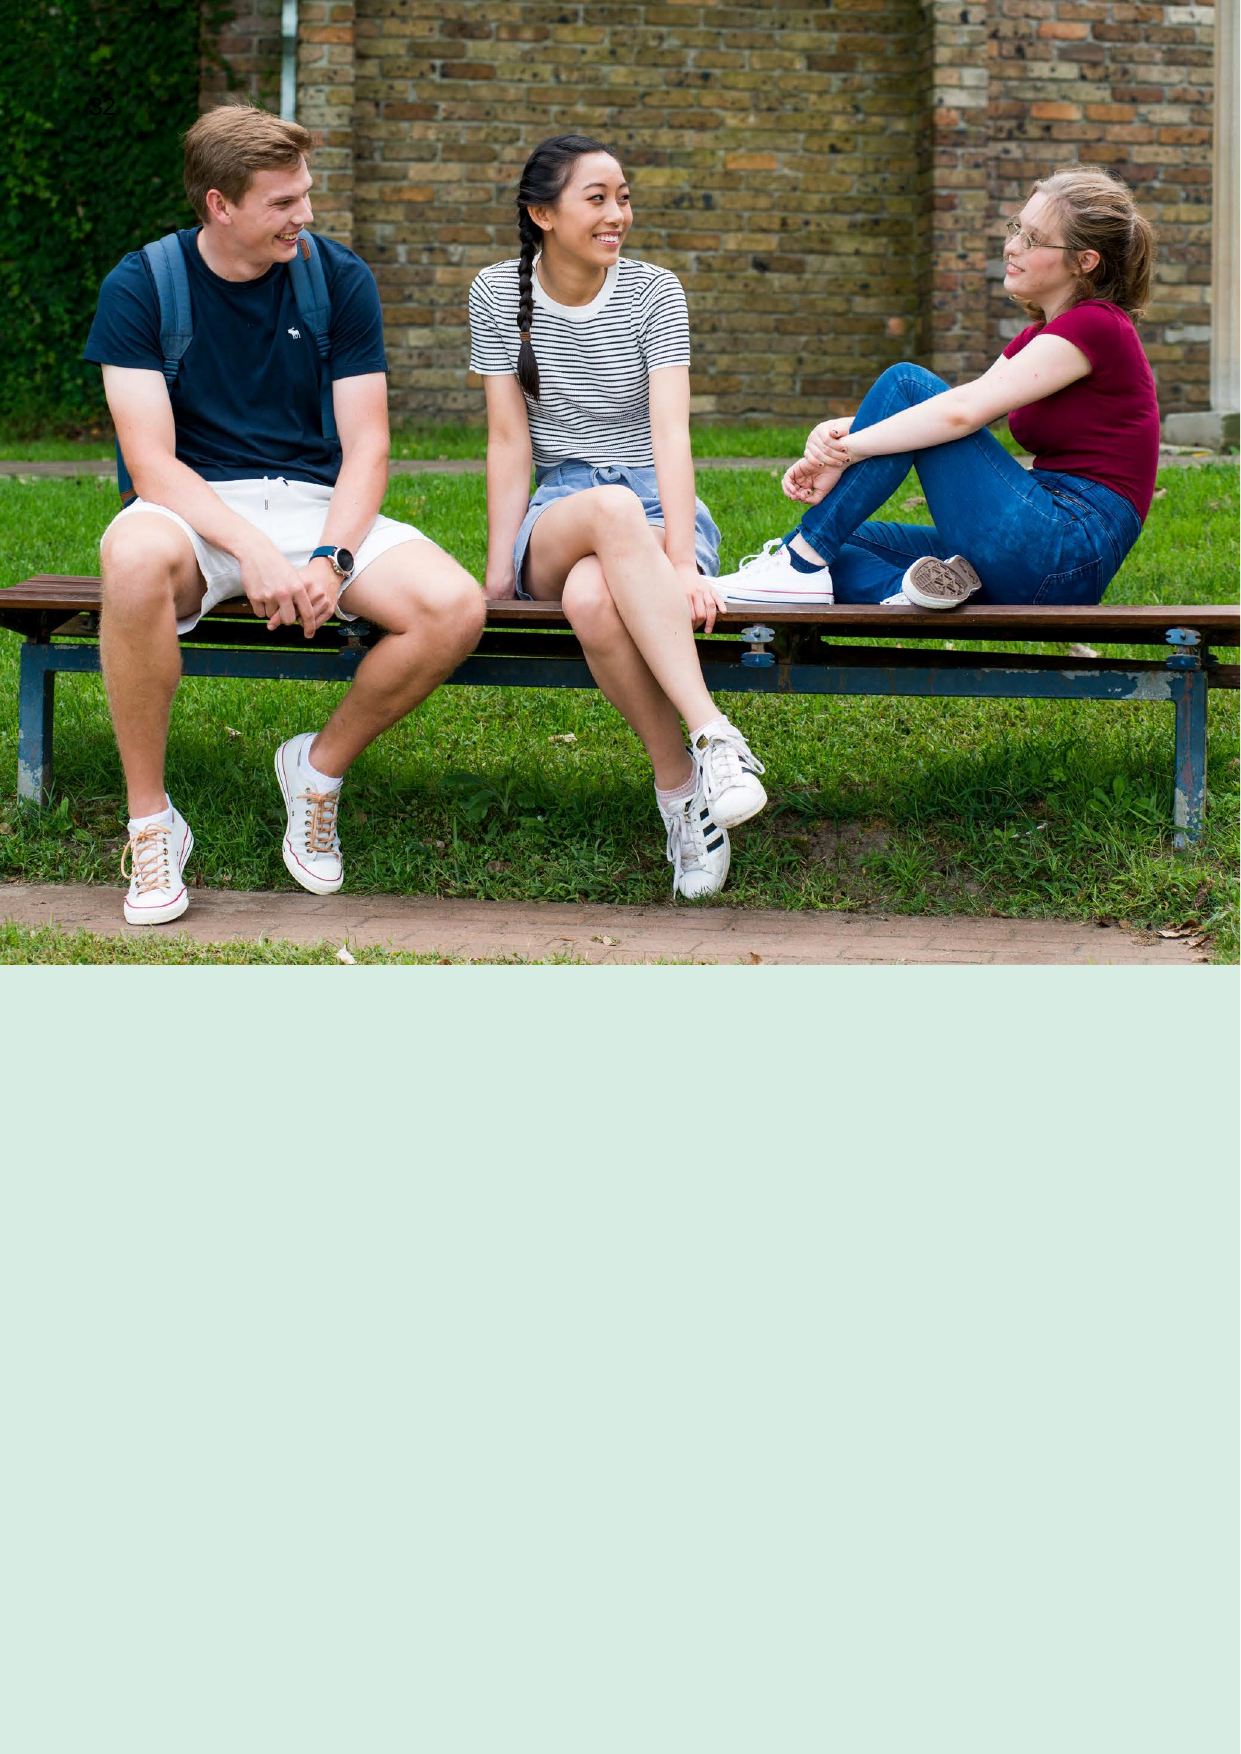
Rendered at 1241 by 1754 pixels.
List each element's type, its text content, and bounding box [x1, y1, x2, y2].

text 32 [88, 92, 1165, 121]
picture [0, 0, 1241, 965]
